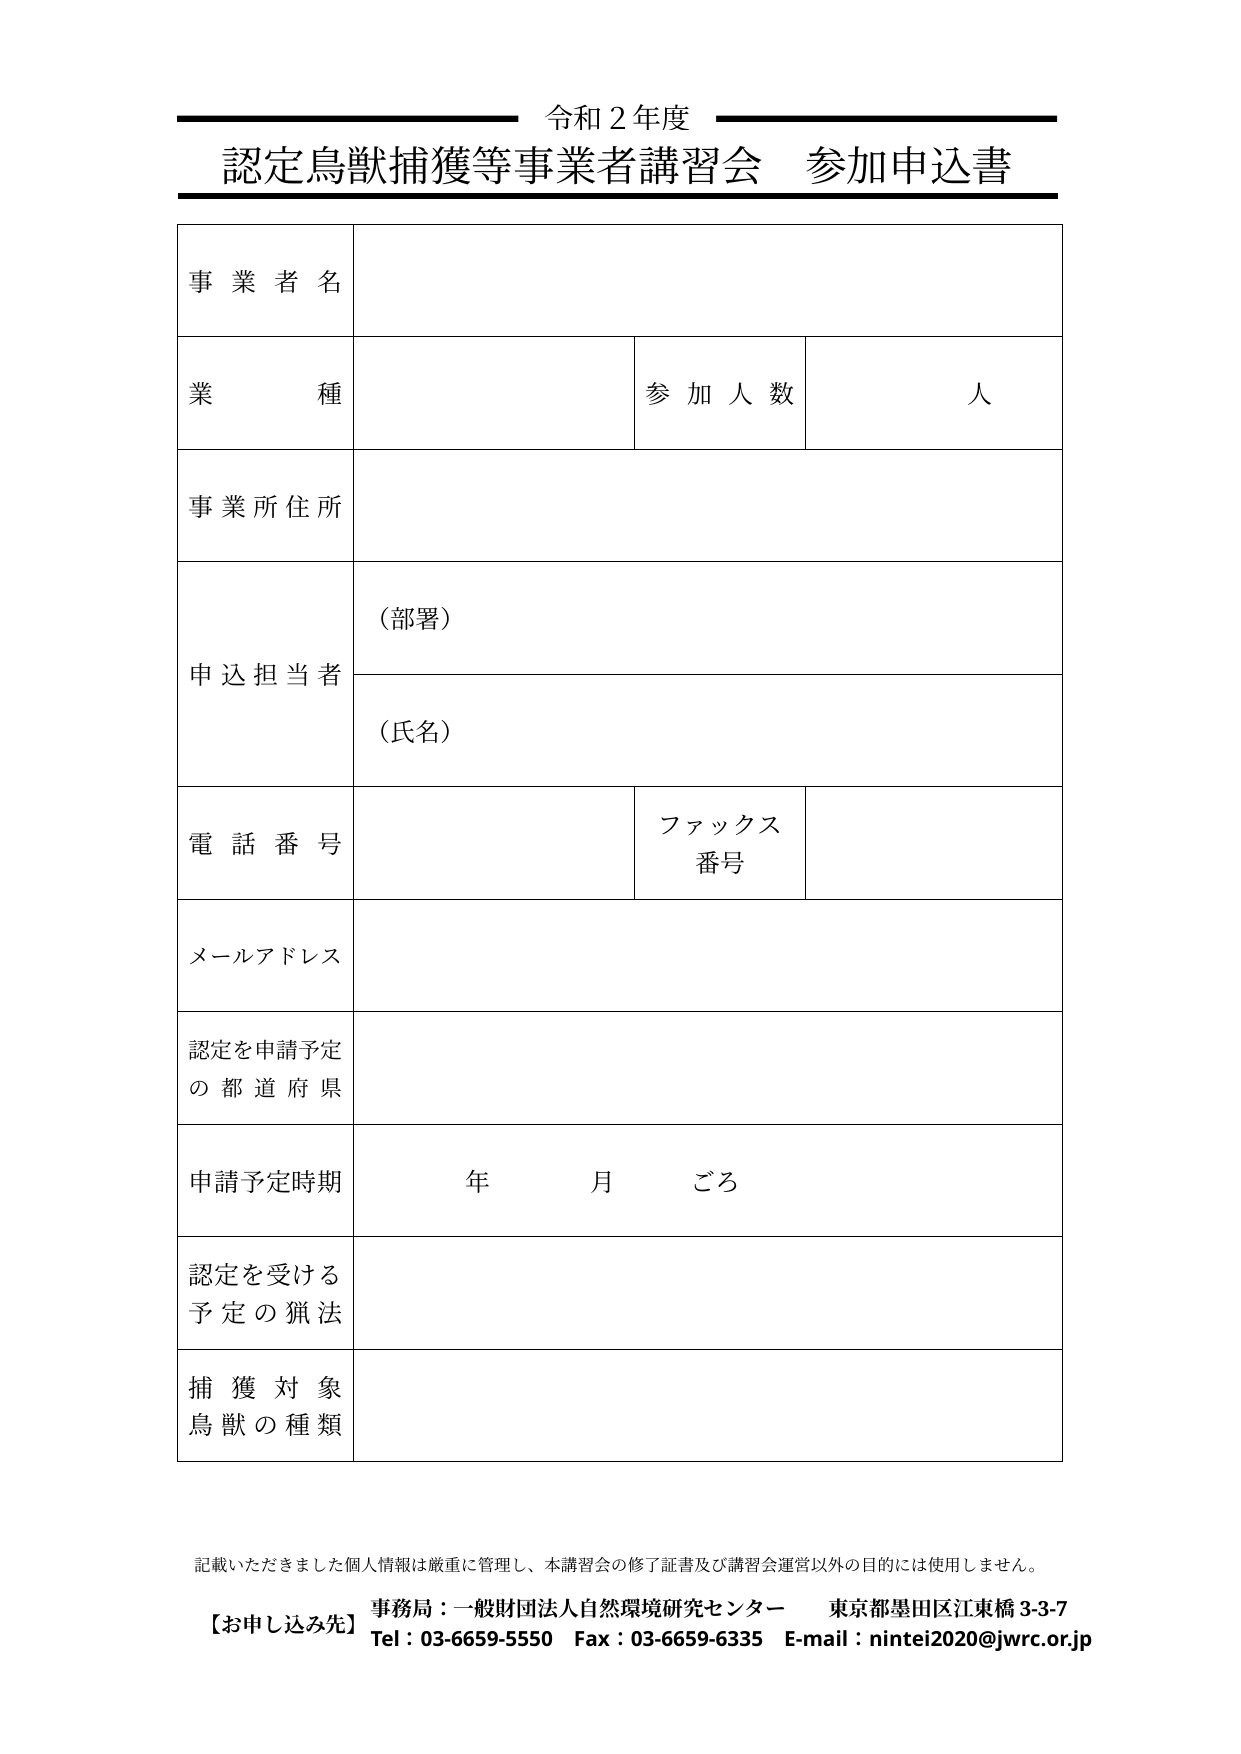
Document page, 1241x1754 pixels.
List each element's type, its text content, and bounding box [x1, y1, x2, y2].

table_cell [354, 450, 1062, 561]
table_cell [354, 337, 634, 448]
table_cell メールアドレス [178, 900, 353, 1011]
table_cell [806, 787, 1062, 898]
table_header [354, 225, 1062, 336]
table_cell （氏名） [354, 675, 1062, 786]
table_cell ファックス 番号 [635, 787, 805, 898]
table_cell 年 月 ごろ [354, 1125, 1062, 1236]
table_cell 業種 [178, 337, 353, 448]
table_cell [354, 1237, 1062, 1348]
table_cell 申請予定時期 [178, 1125, 353, 1236]
table_cell 認定を申請予定の都道府県 [178, 1012, 353, 1123]
table_cell 事業所住所 [178, 450, 353, 561]
table_header 事業者名 [178, 225, 353, 336]
table_cell 申込担当者 [178, 562, 353, 786]
table_cell [354, 900, 1062, 1011]
table_cell [354, 1350, 1062, 1461]
table_cell 人 [806, 337, 1062, 448]
table_cell 捕獲対象 鳥獣の種類 [178, 1350, 353, 1461]
table_cell （部署） [354, 562, 1062, 673]
table_cell 電話番号 [178, 787, 353, 898]
table_cell [354, 1012, 1062, 1123]
table_cell [354, 787, 634, 898]
table_cell 参加人数 [635, 337, 805, 448]
table_cell 認定を受ける 予定の猟法 [178, 1237, 353, 1348]
